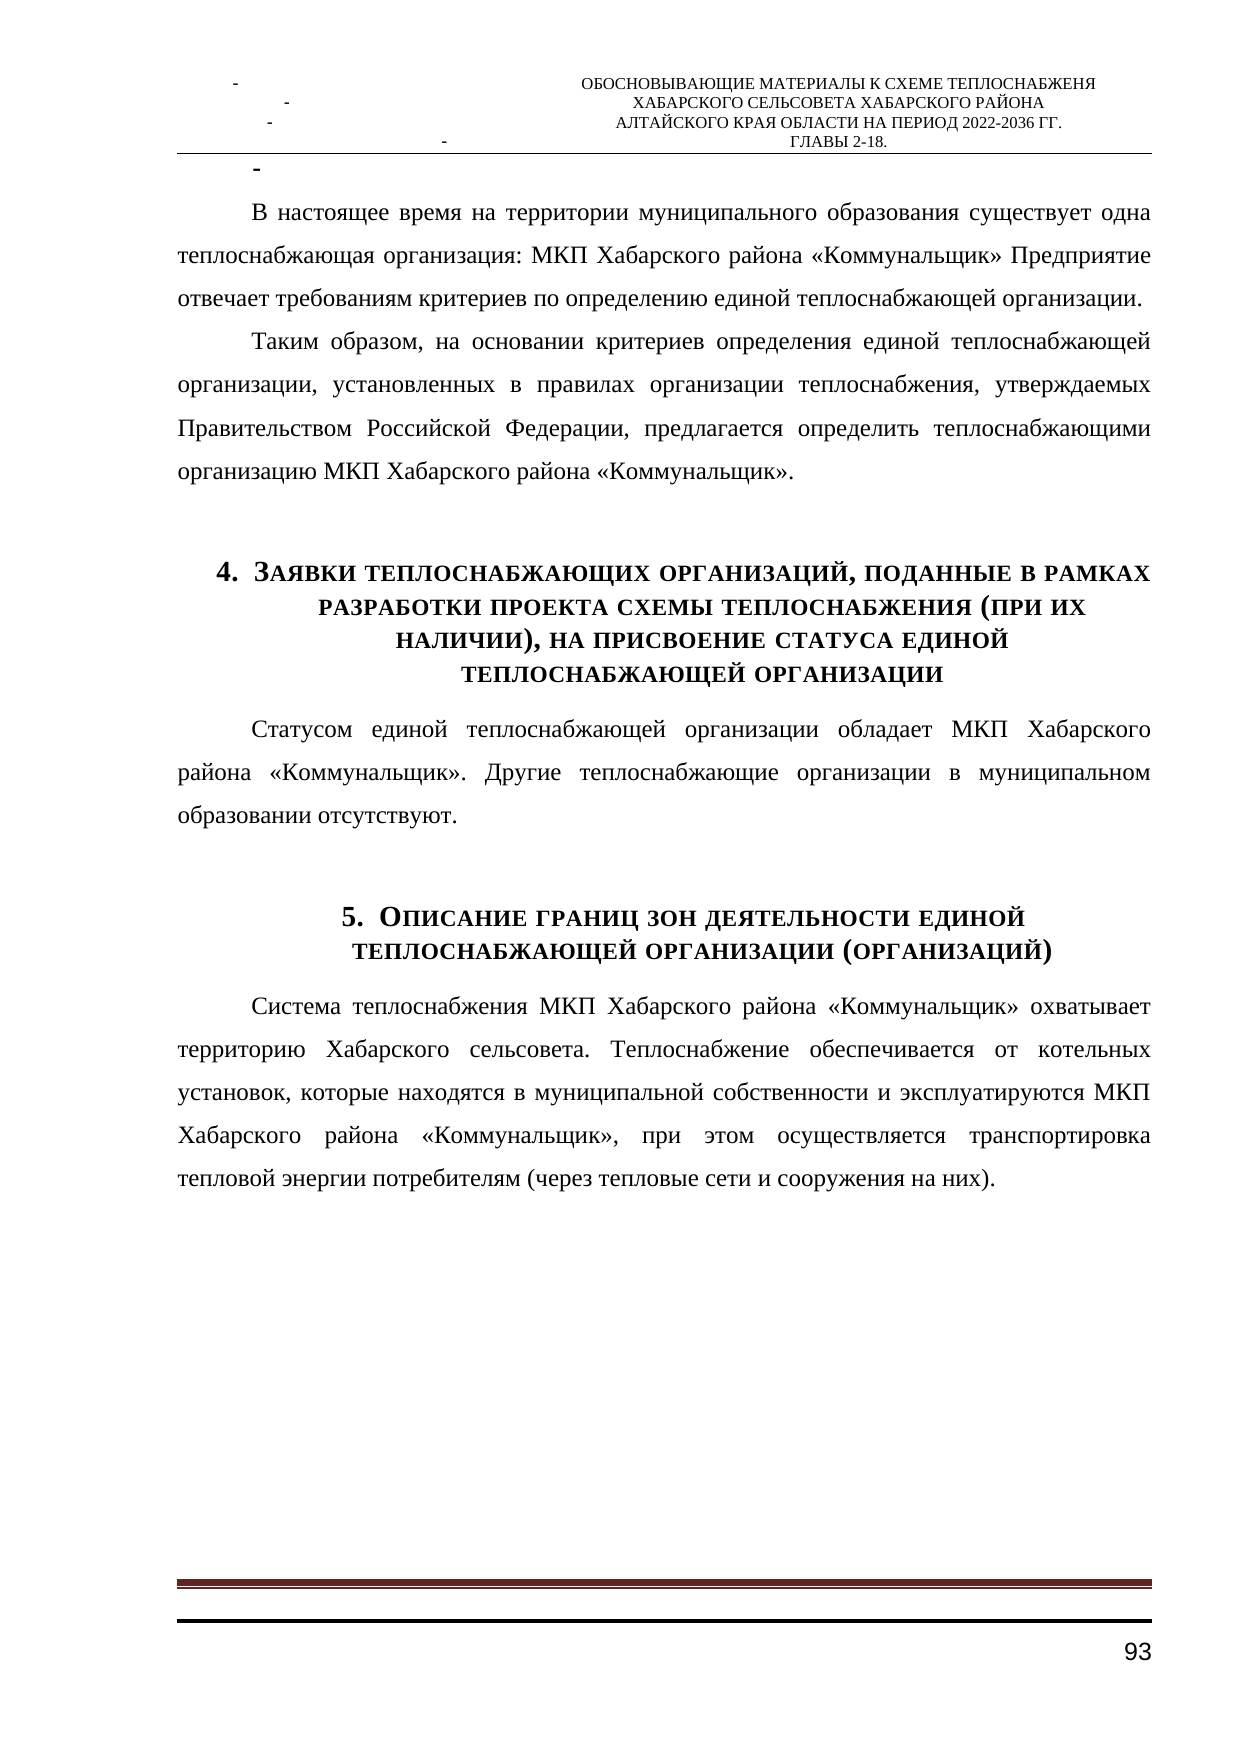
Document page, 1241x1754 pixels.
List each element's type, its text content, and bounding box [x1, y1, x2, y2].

text Статусом единой теплоснабжающей организации обладает МКП Хабарского района «Коммунальщик». Другие теплоснабжающие организации в муниципальном образовании отсутствуют. [177, 714, 1152, 829]
text Система теплоснабжения МКП Хабарского района «Коммунальщик» охватывает территорию Хабарского сельсовета. Теплоснабжение обеспечивается от котельных установок, которые находятся в муниципальной собственности и эксплуатируются МКП Хабарского района «Коммунальщик», при этом осуществляется транспортировка тепловой энергии потребителям (через тепловые сети и сооружения на них). [177, 991, 1152, 1192]
subtitle Заявки теплоснабжающих организаций, поданные в рамках разработки проекта схемы теплоснабжения (при их наличии), на присвоение статуса единой теплоснабжающей организации [215, 554, 1152, 689]
subtitle Описание границ зон деятельности единой теплоснабжающей организации (организаций) [215, 899, 1152, 966]
text Таким образом, на основании критериев определения единой теплоснабжающей организации, установленных в правилах организации теплоснабжения, утверждаемых Правительством Российской Федерации, предлагается определить теплоснабжающими организацию МКП Хабарского района «Коммунальщик». [177, 326, 1152, 484]
text В настоящее время на территории муниципального образования существует одна теплоснабжающая организация: МКП Хабарского района «Коммунальщик» Предприятие отвечает требованиям критериев по определению единой теплоснабжающей организации. [177, 197, 1152, 312]
